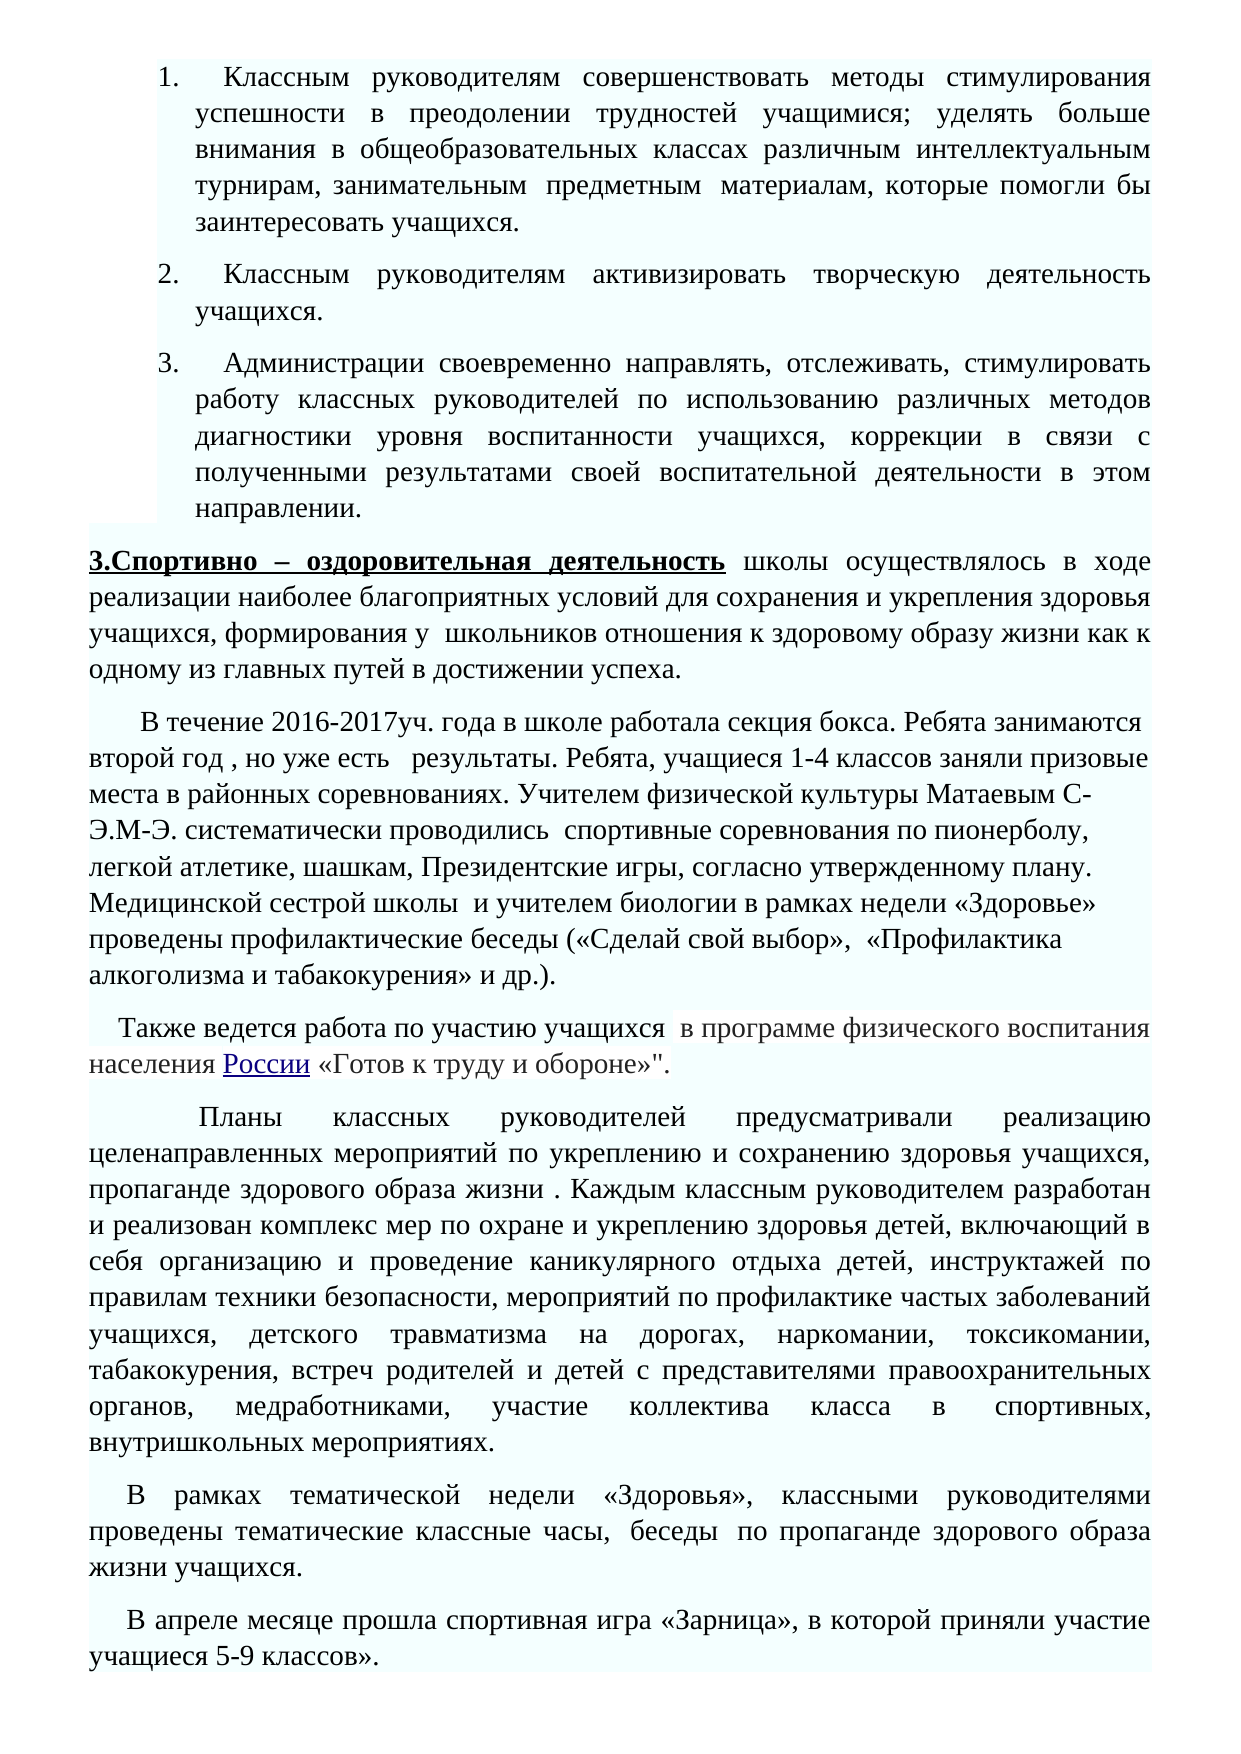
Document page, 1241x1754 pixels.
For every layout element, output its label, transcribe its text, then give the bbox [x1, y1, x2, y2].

text 3.Спортивно – оздоровительная деятельность школы осуществлялось в ходе реализации наиболее благоприятных условий для сохранения и укрепления здоровья учащихся, формирования у школьников отношения к здоровому образу жизни как к одному из главных путей в достижении успеха. [89, 543, 1152, 685]
text В течение 2016-2017уч. года в школе работала секция бокса. Ребята занимаются второй год , но уже есть результаты. Ребята, учащиеся 1-4 классов заняли призовые места в районных соревнованиях. Учителем физической культуры Матаевым С-Э.М-Э. систематически проводились спортивные соревнования по пионерболу, легкой атлетике, шашкам, Президентские игры, согласно утвержденному плану. Медицинской сестрой школы и учителем биологии в рамках недели «Здоровье» проведены профилактические беседы («Сделай свой выбор», «Профилактика алкоголизма и табакокурения» и др.). [89, 704, 1152, 991]
text В апреле месяце прошла спортивная игра «Зарница», в которой приняли участие учащиеся 5-9 классов». [89, 1602, 1152, 1672]
text 2. Классным руководителям активизировать творческую деятельность учащихся. [157, 256, 1152, 326]
text Также ведется работа по участию учащихся в программе физического воспитания населения России «Готов к труду и обороне»". [89, 1010, 1152, 1079]
text Планы классных руководителей предусматривали реализацию целенаправленных мероприятий по укреплению и сохранению здоровья учащихся, пропаганде здорового образа жизни . Каждым классным руководителем разработан и реализован комплекс мер по охране и укреплению здоровья детей, включающий в себя организацию и проведение каникулярного отдыха детей, инструктажей по правилам техники безопасности, мероприятий по профилактике частых заболеваний учащихся, детского травматизма на дорогах, наркомании, токсикомании, табакокурения, встреч родителей и детей с представителями правоохранительных органов, медработниками, участие коллектива класса в спортивных, внутришкольных мероприятиях. [89, 1099, 1152, 1458]
text 1. Классным руководителям совершенствовать методы стимулирования успешности в преодолении трудностей учащимися; уделять больше внимания в общеобразовательных классах различным интеллектуальным турнирам, занимательным предметным материалам, которые помогли бы заинтересовать учащихся. [157, 59, 1152, 237]
text 3. Администрации своевременно направлять, отслеживать, стимулировать работу классных руководителей по использованию различных методов диагностики уровня воспитанности учащихся, коррекции в связи с полученными результатами своей воспитательной деятельности в этом направлении. [157, 345, 1152, 523]
text В рамках тематической недели «Здоровья», классными руководителями проведены тематические классные часы, беседы по пропаганде здорового образа жизни учащихся. [89, 1477, 1152, 1583]
